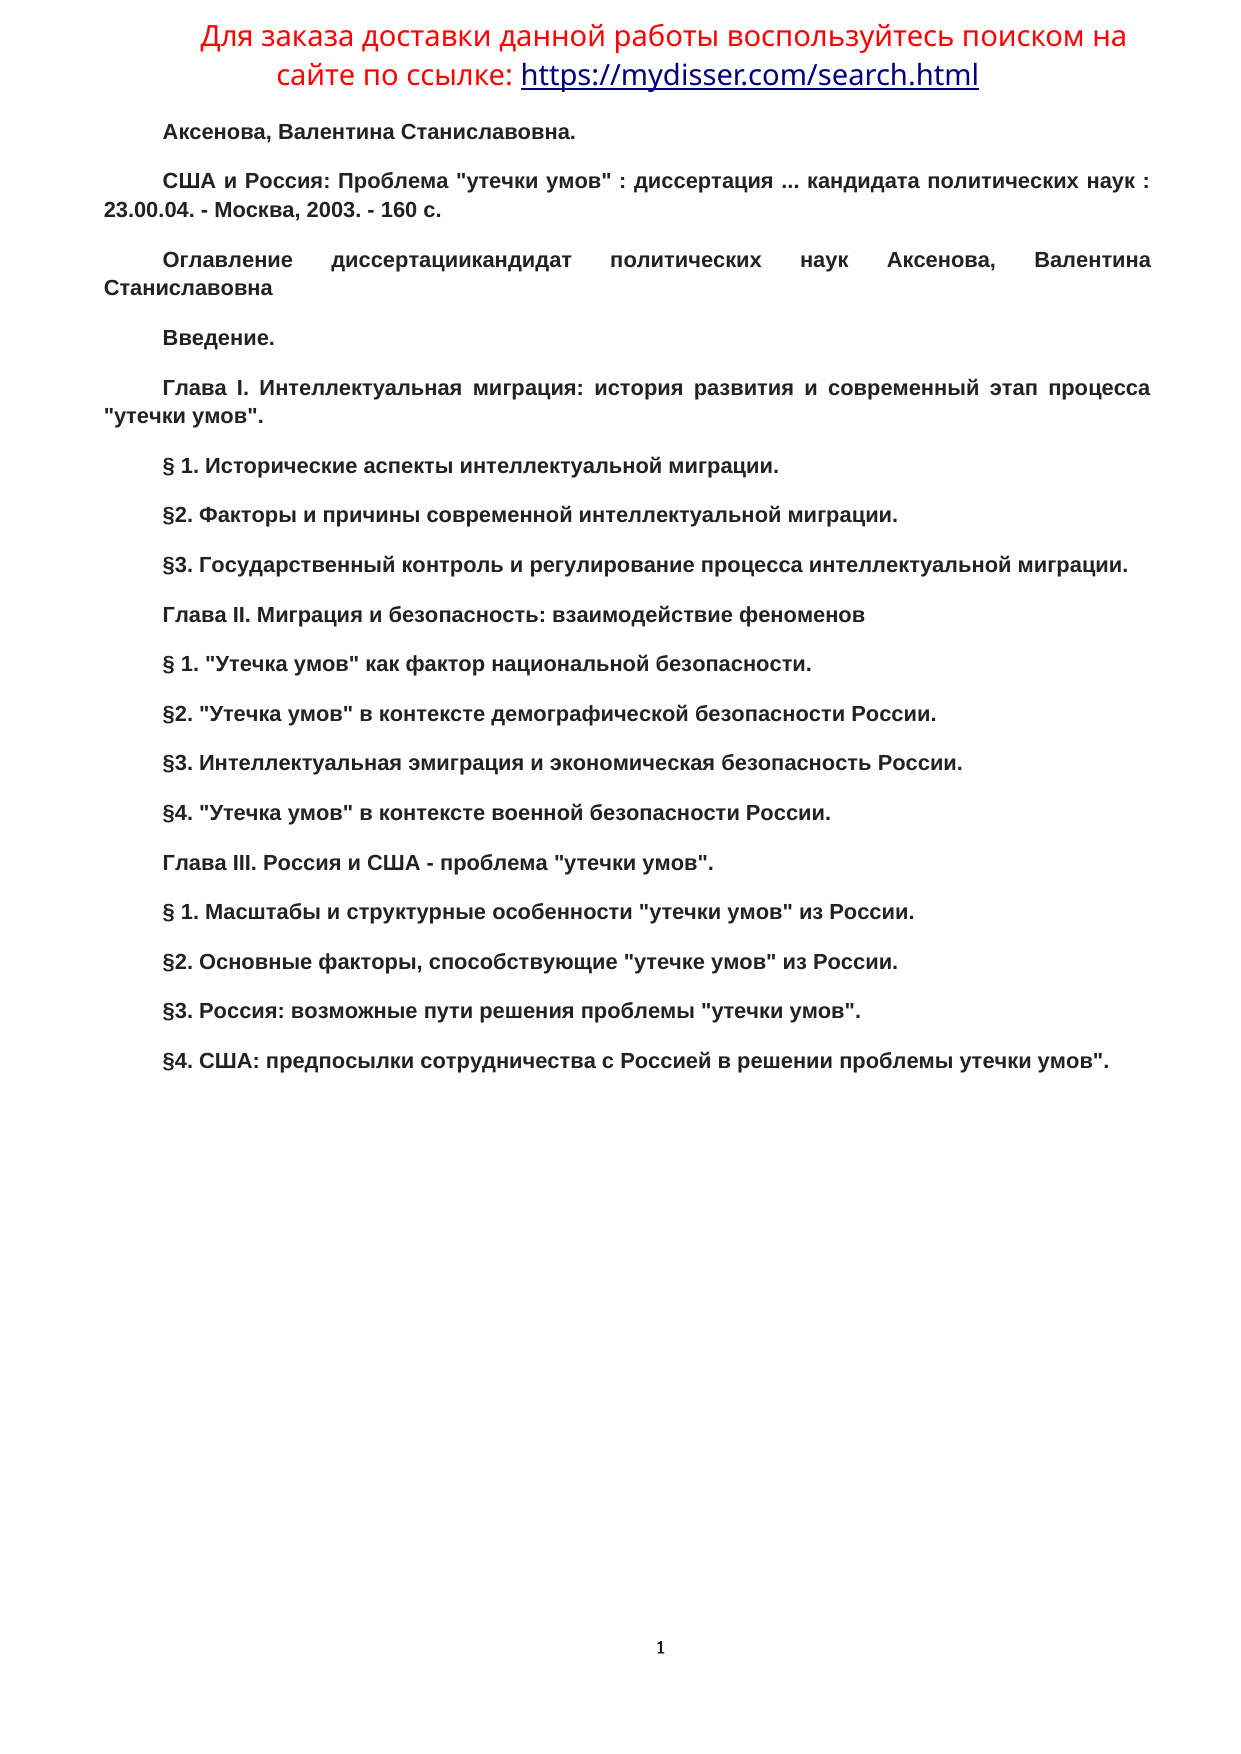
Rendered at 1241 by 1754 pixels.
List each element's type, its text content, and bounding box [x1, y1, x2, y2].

text §3. Государственный контроль и регулирование процесса интеллектуальной миграции. [103, 548, 1152, 577]
text Глава I. Интеллектуальная миграция: история развития и современный этап процесса "утечки умов". [103, 371, 1152, 428]
text Аксенова, Валентина Станиславовна. [103, 115, 1152, 144]
text §2. Основные факторы, способствующие "утечке умов" из России. [103, 945, 1152, 974]
text § 1. "Утечка умов" как фактор национальной безопасности. [103, 647, 1152, 676]
text §2. Факторы и причины современной интеллектуальной миграции. [103, 499, 1152, 527]
text § 1. Исторические аспекты интеллектуальной миграции. [103, 449, 1152, 478]
text §2. "Утечка умов" в контексте демографической безопасности России. [103, 697, 1152, 726]
text §4. "Утечка умов" в контексте военной безопасности России. [103, 796, 1152, 825]
text Глава II. Миграция и безопасность: взаимодействие феноменов [103, 598, 1152, 627]
text Оглавление диссертациикандидат политических наук Аксенова, Валентина Станиславовна [103, 243, 1152, 300]
text § 1. Масштабы и структурные особенности "утечки умов" из России. [103, 895, 1152, 924]
text США и Россия: Проблема "утечки умов" : диссертация ... кандидата политических наук : 23.00.04. - Москва, 2003. - 160 с. [103, 164, 1152, 222]
text §3. Россия: возможные пути решения проблемы "утечки умов". [103, 994, 1152, 1023]
text Введение. [103, 321, 1152, 350]
text Глава III. Россия и США - проблема "утечки умов". [103, 846, 1152, 874]
text §4. США: предпосылки сотрудничества с Россией в решении проблемы утечки умов". [103, 1044, 1152, 1073]
text §3. Интеллектуальная эмиграция и экономическая безопасность России. [103, 747, 1152, 775]
